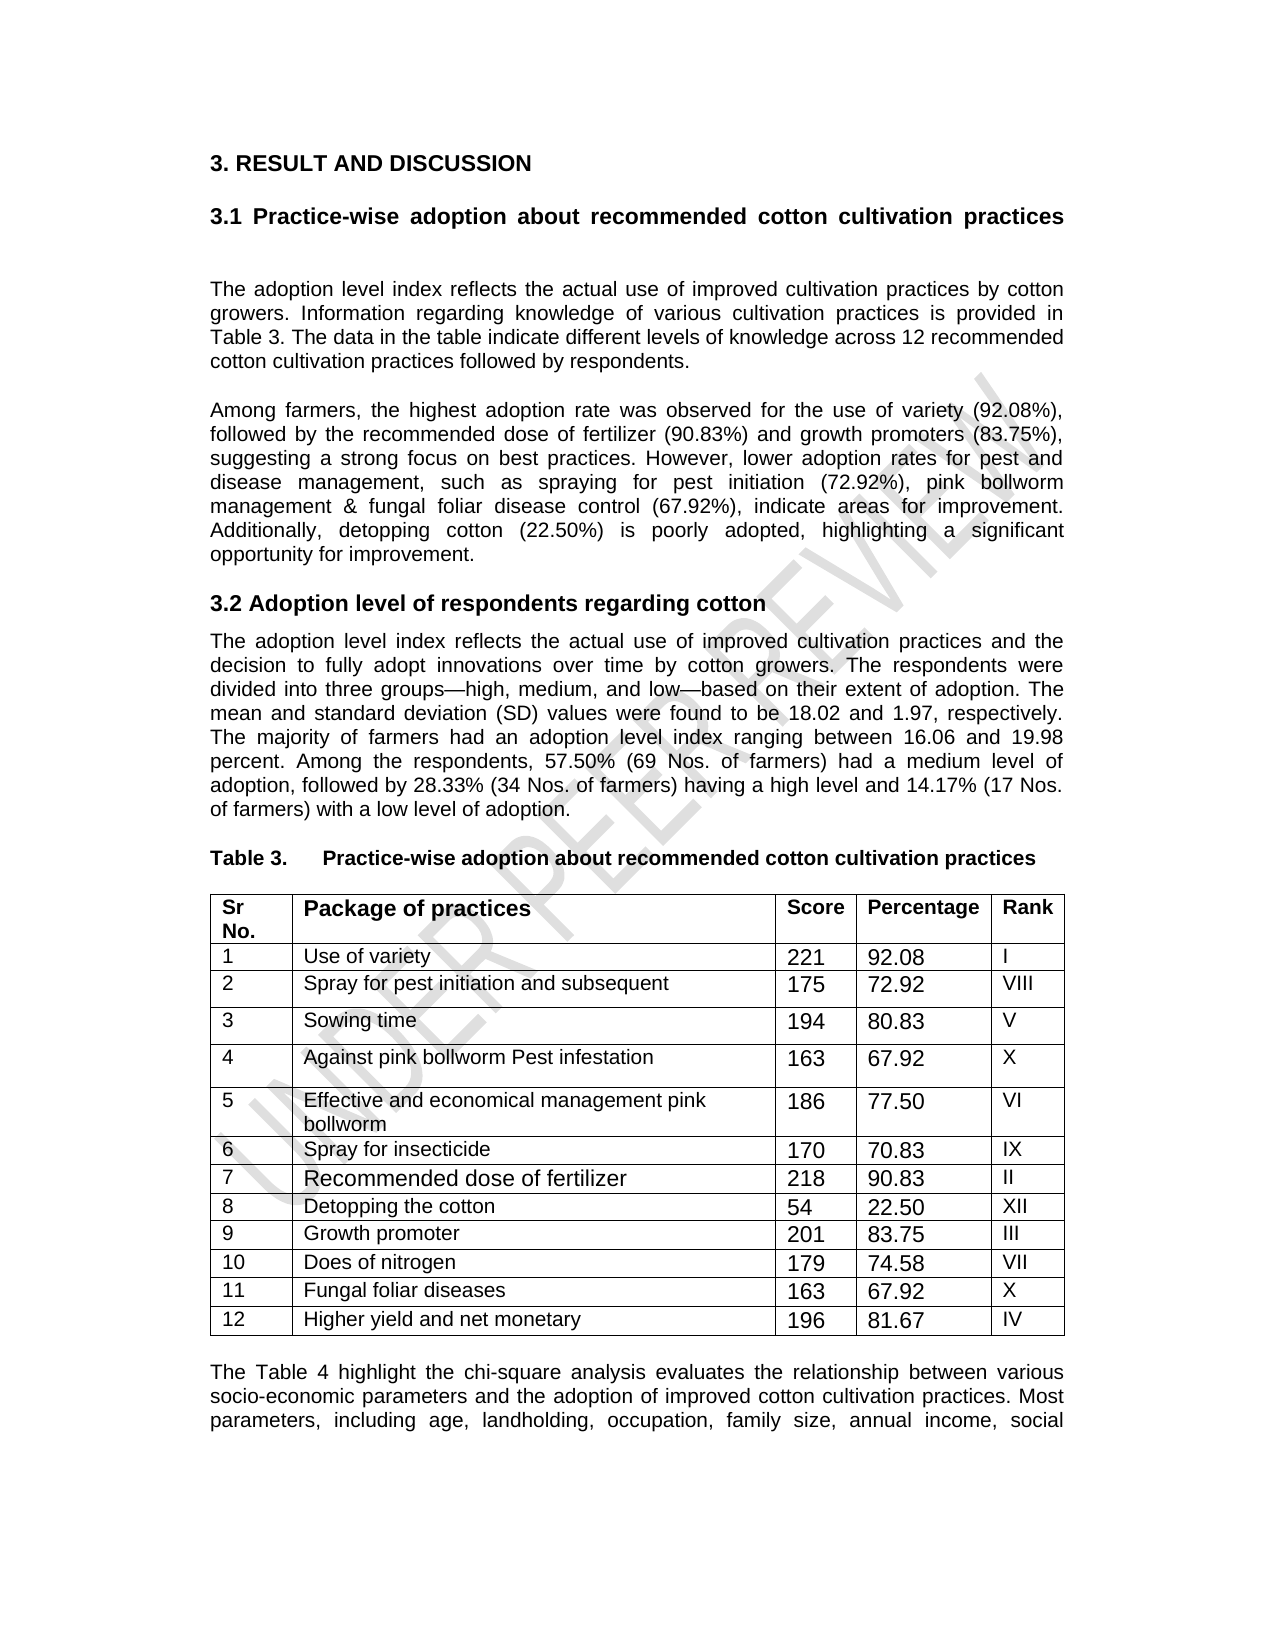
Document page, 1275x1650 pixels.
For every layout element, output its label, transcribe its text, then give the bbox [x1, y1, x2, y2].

table_cell 92.08 [857, 944, 991, 970]
table_cell Spray for insecticide [293, 1137, 775, 1164]
table_cell 218 [776, 1165, 856, 1192]
table_cell 5 [211, 1088, 292, 1136]
table_cell IX [992, 1137, 1064, 1164]
table_cell 77.50 [857, 1088, 991, 1136]
table_cell Does of nitrogen [293, 1250, 775, 1277]
table_cell 74.58 [857, 1250, 991, 1277]
table_cell 8 [211, 1194, 292, 1220]
table_cell 163 [776, 1045, 856, 1087]
text Among farmers, the highest adoption rate was observed for the use of variety (92.08%), followed by the recommended dose of fertilizer (90.83%) and growth promoters (83.75%), suggesting a strong focus on best practices. However, lower adoption rates for pest and disease management, such as spraying for pest initiation (72.92%), pink bollworm management & fungal foliar disease control (67.92%), indicate areas for improvement. Additionally, detopping cotton (22.50%) is poorly adopted, highlighting a significant opportunity for improvement. [210, 398, 1065, 566]
table_cell Recommended dose of fertilizer [293, 1165, 775, 1192]
table_cell 2 [211, 971, 292, 1007]
table_cell X [992, 1045, 1064, 1087]
table_cell 7 [211, 1165, 292, 1192]
table_cell 70.83 [857, 1137, 991, 1164]
table_cell 1 [211, 944, 292, 970]
table_cell 54 [776, 1194, 856, 1220]
table_header Score [776, 895, 856, 942]
table_header Package of practices [293, 895, 775, 942]
text The adoption level index reflects the actual use of improved cultivation practices and the decision to fully adopt innovations over time by cotton growers. The respondents were divided into three groups—high, medium, and low—based on their extent of adoption. The mean and standard deviation (SD) values were found to be 18.02 and 1.97, respectively. The majority of farmers had an adoption level index ranging between 16.06 and 19.98 percent. Among the respondents, 57.50% (69 Nos. of farmers) had a medium level of adoption, followed by 28.33% (34 Nos. of farmers) having a high level and 14.17% (17 Nos. of farmers) with a low level of adoption. [210, 629, 1065, 821]
table_cell I [992, 944, 1064, 970]
table_cell 3 [211, 1008, 292, 1044]
table_cell 83.75 [857, 1221, 991, 1249]
table_cell Spray for pest initiation and subsequent [293, 971, 775, 1007]
table_cell V [992, 1008, 1064, 1044]
table_cell Against pink bollworm Pest infestation [293, 1045, 775, 1087]
table_header Sr No. [211, 895, 292, 942]
table_cell 194 [776, 1008, 856, 1044]
table_cell 90.83 [857, 1165, 991, 1192]
table_cell 179 [776, 1250, 856, 1277]
table_cell III [992, 1221, 1064, 1249]
table_cell XII [992, 1194, 1064, 1220]
table_cell 81.67 [857, 1307, 991, 1335]
text 3.2 Adoption level of respondents regarding cotton [210, 589, 1065, 616]
table_header Percentage [857, 895, 991, 942]
table_cell 196 [776, 1307, 856, 1335]
table_cell 67.92 [857, 1045, 991, 1087]
table_cell 221 [776, 944, 856, 970]
table_cell 80.83 [857, 1008, 991, 1044]
table_cell 6 [211, 1137, 292, 1164]
table_cell 67.92 [857, 1278, 991, 1306]
table_cell 163 [776, 1278, 856, 1306]
table_cell 4 [211, 1045, 292, 1087]
table_cell 11 [211, 1278, 292, 1306]
table_cell 22.50 [857, 1194, 991, 1220]
table_cell VI [992, 1088, 1064, 1136]
text The adoption level index reflects the actual use of improved cultivation practices by cotton growers. Information regarding knowledge of various cultivation practices is provided in Table 3. The data in the table indicate different levels of knowledge across 12 recommended cotton cultivation practices followed by respondents. [210, 277, 1065, 373]
table_cell 9 [211, 1221, 292, 1249]
table_cell 10 [211, 1250, 292, 1277]
table_cell 170 [776, 1137, 856, 1164]
table_cell Use of variety [293, 944, 775, 970]
table_cell 72.92 [857, 971, 991, 1007]
text 3.1 Practice-wise adoption about recommended cotton cultivation practices [210, 203, 1065, 265]
text 3. RESULT AND DISCUSSION [210, 150, 1065, 176]
table_cell Growth promoter [293, 1221, 775, 1249]
table_cell VIII [992, 971, 1064, 1007]
table_cell Detopping the cotton [293, 1194, 775, 1220]
table_cell Fungal foliar diseases [293, 1278, 775, 1306]
table_cell Sowing time [293, 1008, 775, 1044]
table_cell Higher yield and net monetary [293, 1307, 775, 1335]
table_cell II [992, 1165, 1064, 1192]
table_cell VII [992, 1250, 1064, 1277]
table_cell 201 [776, 1221, 856, 1249]
table_cell 12 [211, 1307, 292, 1335]
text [210, 1360, 1065, 1432]
table_cell 175 [776, 971, 856, 1007]
text Table 3. Practice-wise adoption about recommended cotton cultivation practices [210, 846, 1065, 869]
table_cell 186 [776, 1088, 856, 1136]
table_header Rank [992, 895, 1064, 942]
table_cell Effective and economical management pink bollworm [293, 1088, 775, 1136]
table_cell IV [992, 1307, 1064, 1335]
table_cell X [992, 1278, 1064, 1306]
